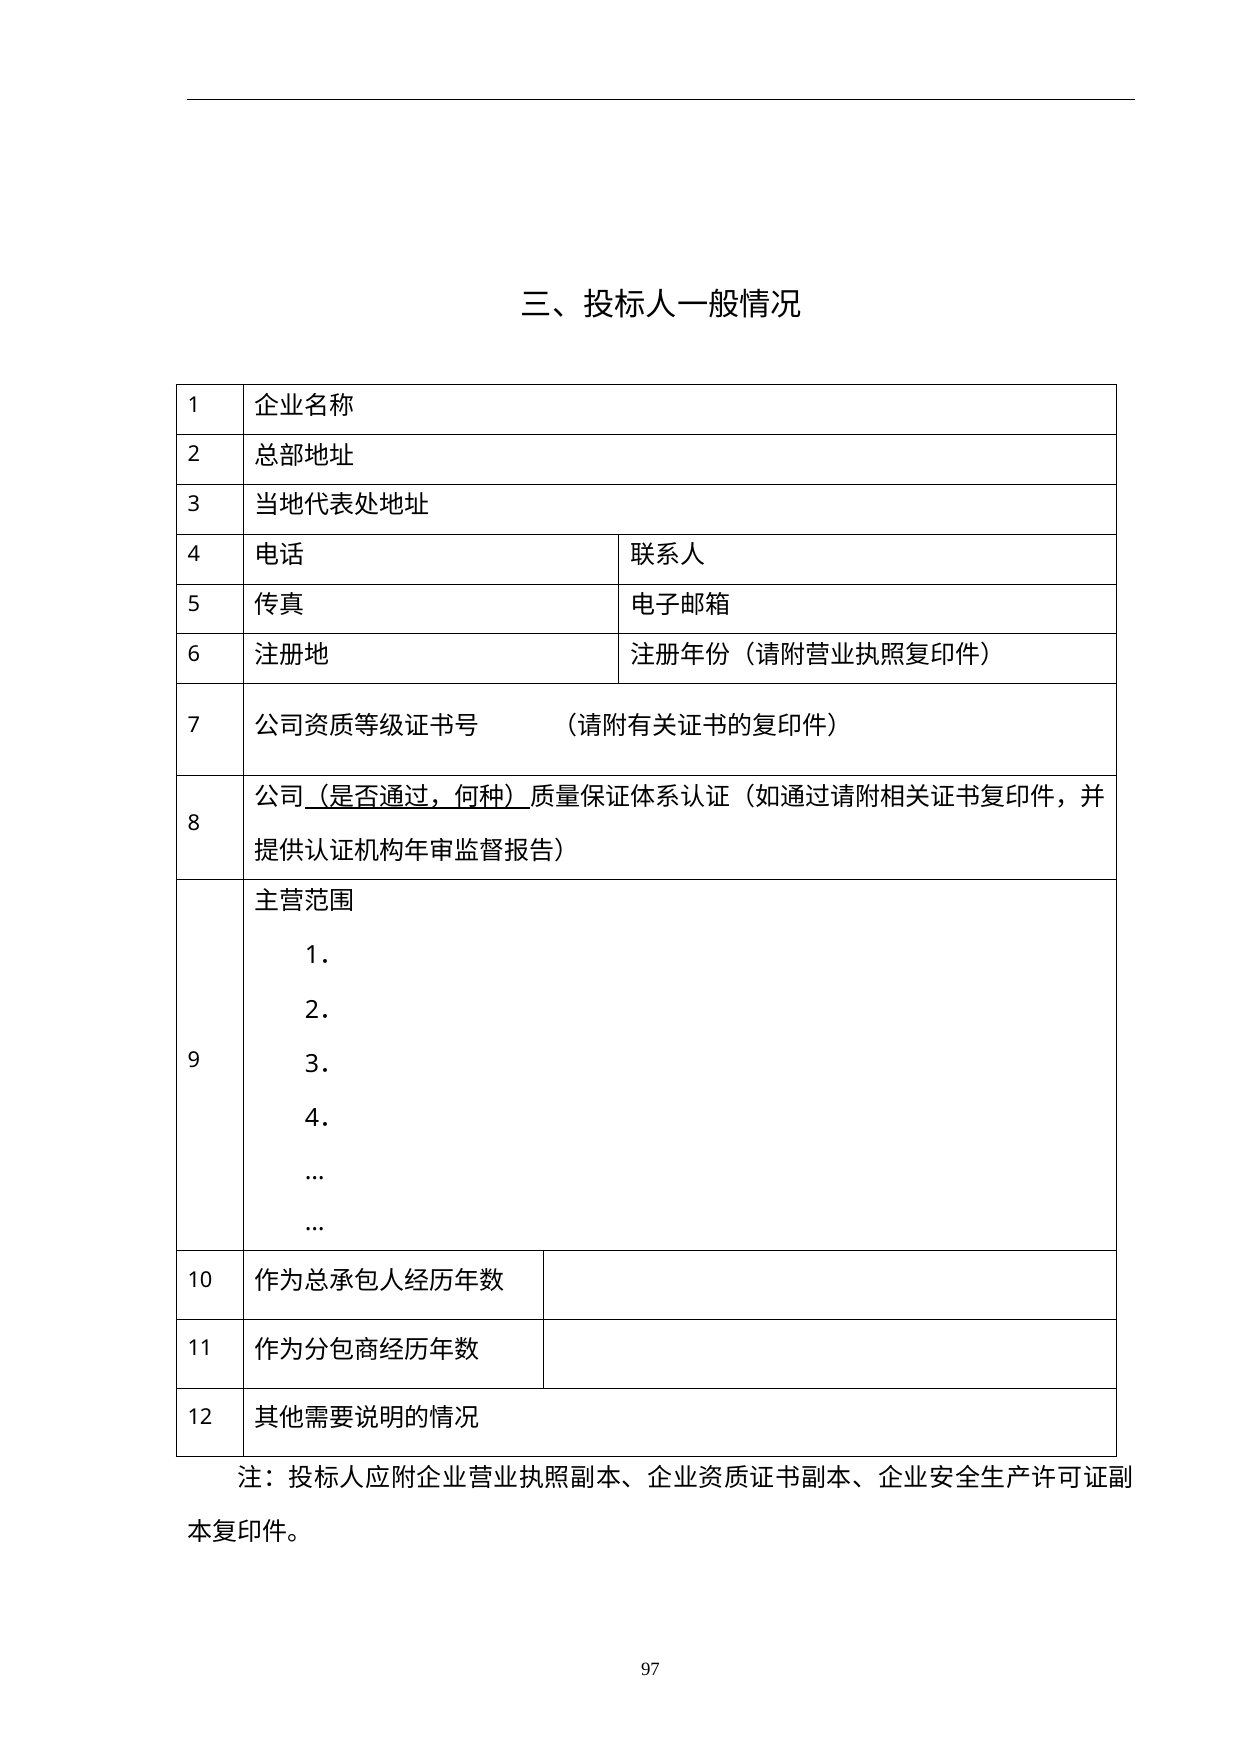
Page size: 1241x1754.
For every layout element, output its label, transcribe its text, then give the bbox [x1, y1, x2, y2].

table_cell 4 [177, 535, 243, 583]
table_cell 电话 [244, 535, 618, 583]
table_cell 注册年份（请附营业执照复印件） [619, 634, 1116, 683]
table_cell 3 [177, 485, 243, 534]
table_cell 10 [177, 1251, 243, 1319]
table_cell 公司（是否通过，何种）质量保证体系认证（如通过请附相关证书复印件，并提供认证机构年审监督报告） [244, 776, 1116, 879]
table_cell 电子邮箱 [619, 585, 1116, 633]
table_cell 当地代表处地址 [244, 485, 1116, 534]
table_cell 传真 [244, 585, 618, 633]
table_cell 总部地址 [244, 435, 1116, 484]
table_cell 8 [177, 776, 243, 879]
table_cell [544, 1251, 1116, 1319]
subtitle 三、投标人一般情况 [187, 279, 1135, 324]
table_header 企业名称 [244, 385, 1116, 434]
table_cell 联系人 [619, 535, 1116, 583]
table_cell 7 [177, 684, 243, 775]
table_cell 作为分包商经历年数 [244, 1320, 543, 1387]
table_cell 9 [177, 880, 243, 1250]
table_header 1 [177, 385, 243, 434]
table_cell 作为总承包人经历年数 [244, 1251, 543, 1319]
table_cell 5 [177, 585, 243, 633]
table_cell 6 [177, 634, 243, 683]
text 注：投标人应附企业营业执照副本、企业资质证书副本、企业安全生产许可证副本复印件。 [187, 1457, 1135, 1548]
table_cell 主营范围 1． 2． 3． 4． … … [244, 880, 1116, 1250]
table_cell 12 [177, 1389, 243, 1456]
table_cell 注册地 [244, 634, 618, 683]
table_cell 2 [177, 435, 243, 484]
table_cell [544, 1320, 1116, 1387]
table_cell 11 [177, 1320, 243, 1387]
table_cell 其他需要说明的情况 [244, 1389, 1116, 1456]
table_cell 公司资质等级证书号 （请附有关证书的复印件） [244, 684, 1116, 775]
